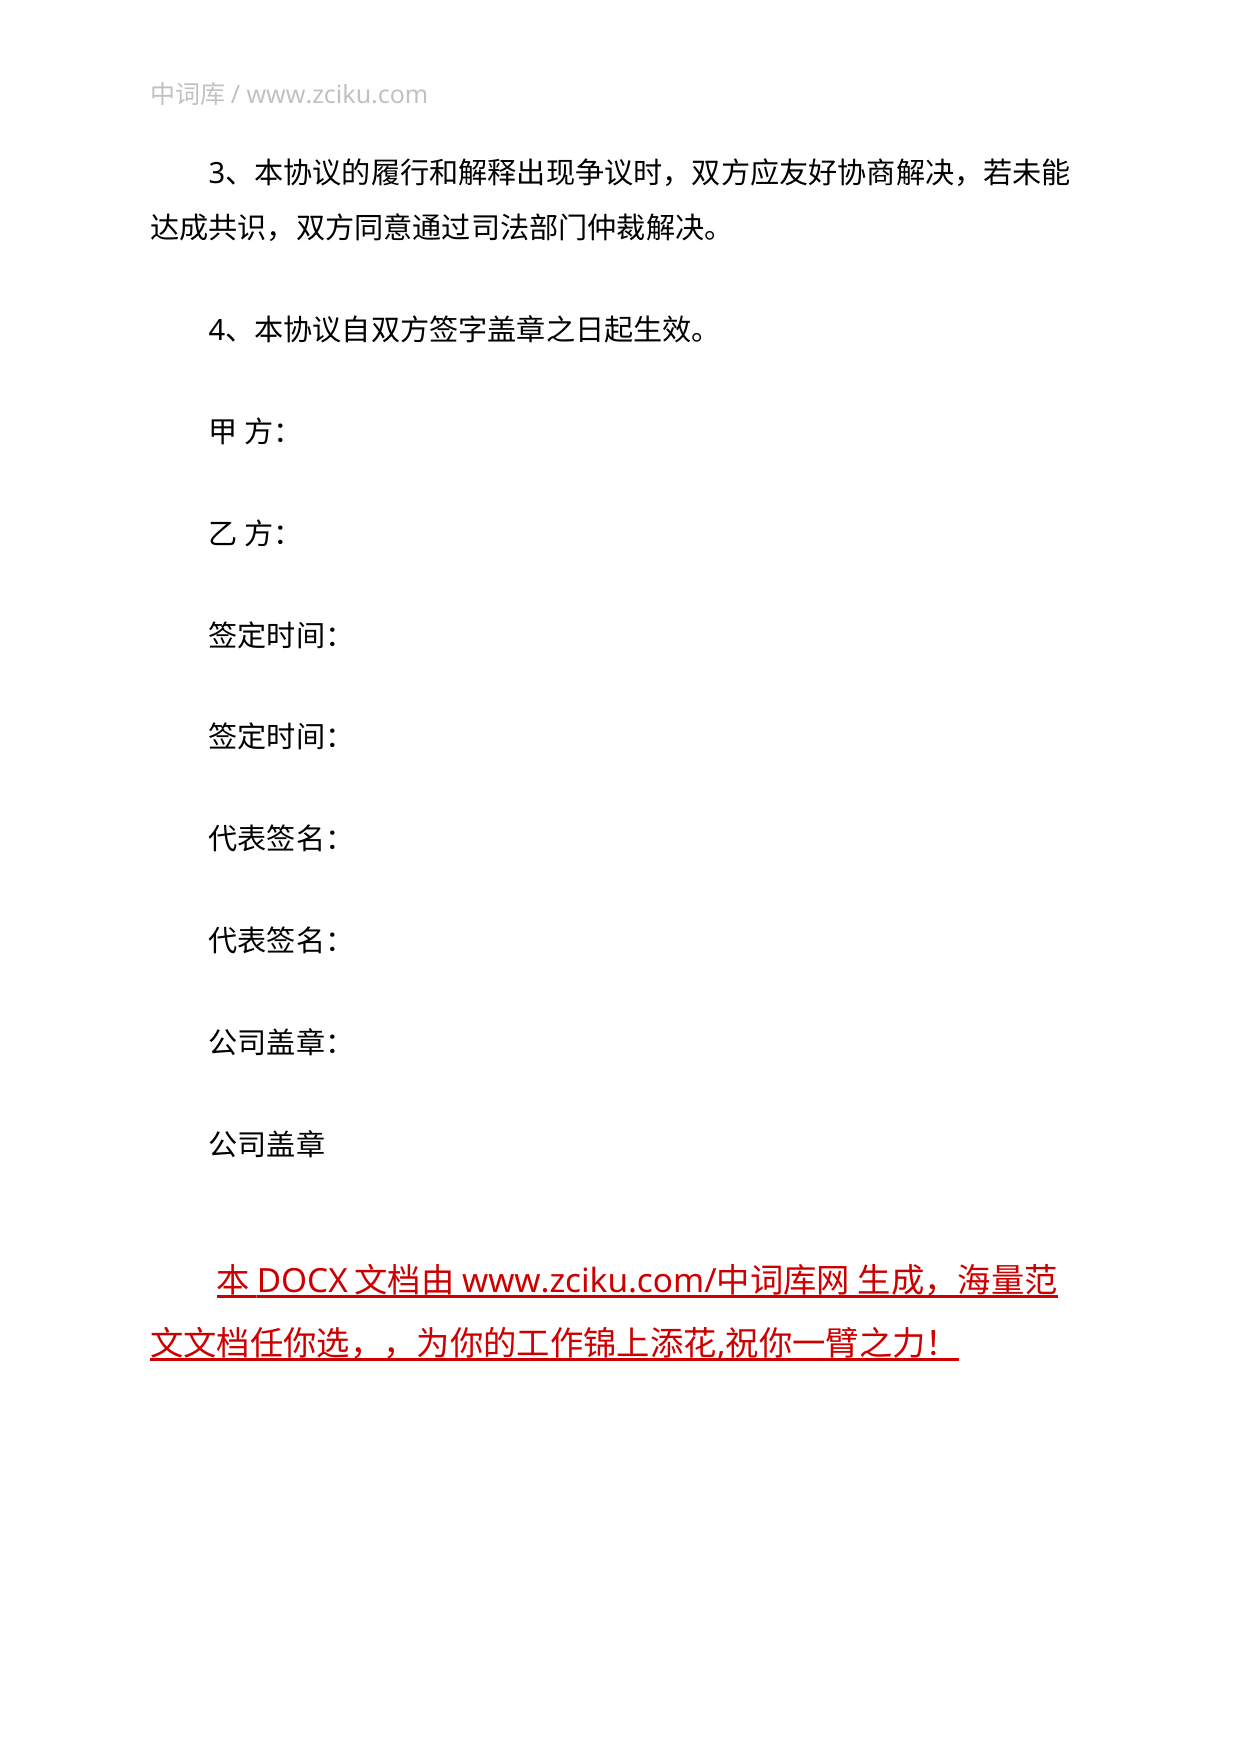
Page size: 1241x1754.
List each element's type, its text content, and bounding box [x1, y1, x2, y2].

text 公司盖章： [150, 1019, 1090, 1062]
text 公司盖章 [150, 1121, 1090, 1163]
text 本DOCX文档由 www.zciku.com/中词库网 生成，海量范文文档任你选，，为你的工作锦上添花,祝你一臂之力！ [150, 1254, 1090, 1365]
text 4、本协议自双方签字盖章之日起生效。 [150, 307, 1090, 349]
text 3、本协议的履行和解释出现争议时，双方应友好协商解决，若未能达成共识，双方同意通过司法部门仲裁解决。 [150, 150, 1090, 247]
text 乙 方： [150, 511, 1090, 553]
text 代表签名： [150, 816, 1090, 858]
text 代表签名： [150, 918, 1090, 960]
text 签定时间： [150, 714, 1090, 756]
text 签定时间： [150, 612, 1090, 654]
text 甲 方： [150, 409, 1090, 451]
